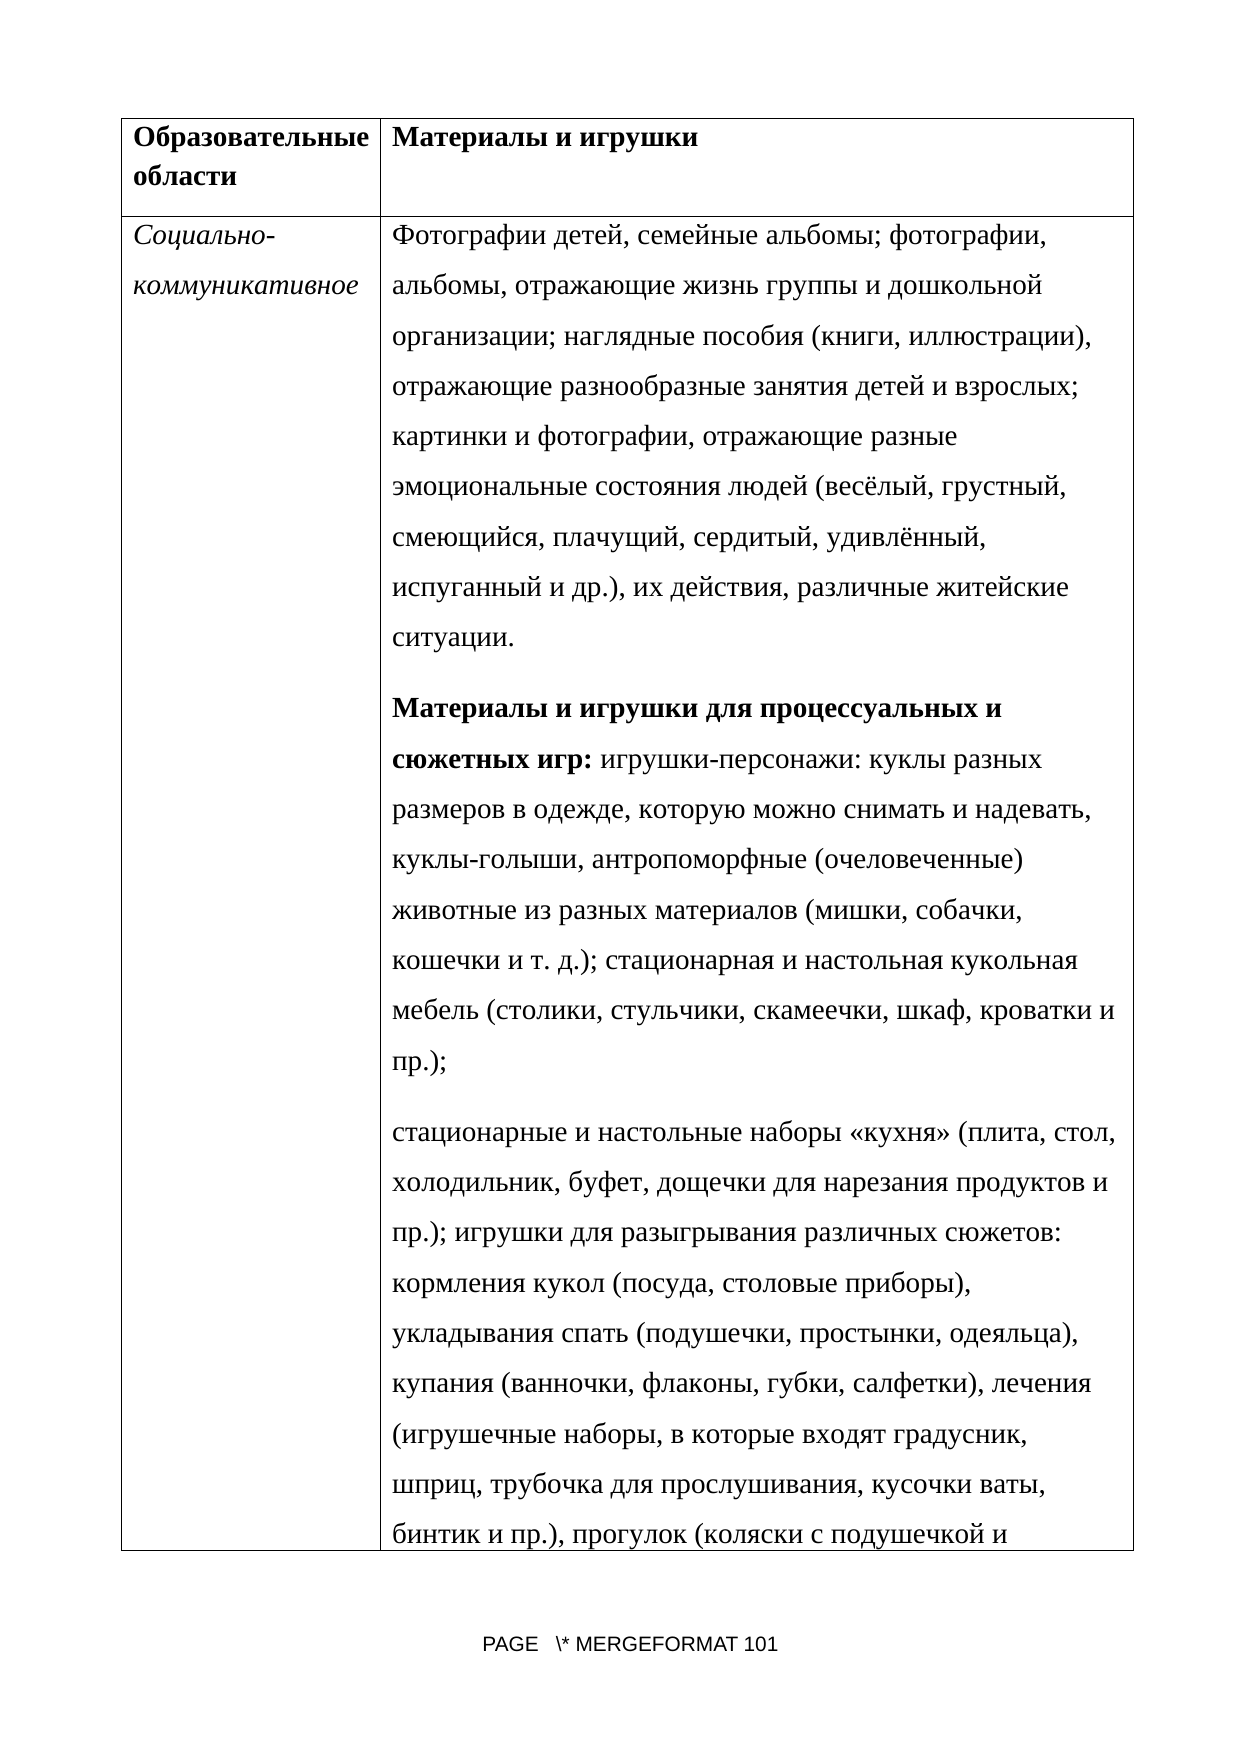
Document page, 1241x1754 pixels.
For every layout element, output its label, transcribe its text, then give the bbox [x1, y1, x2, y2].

table_header Материалы и игрушки [381, 119, 1133, 216]
table_header Образовательные области [122, 119, 380, 216]
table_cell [122, 217, 380, 1550]
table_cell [381, 217, 1133, 1550]
